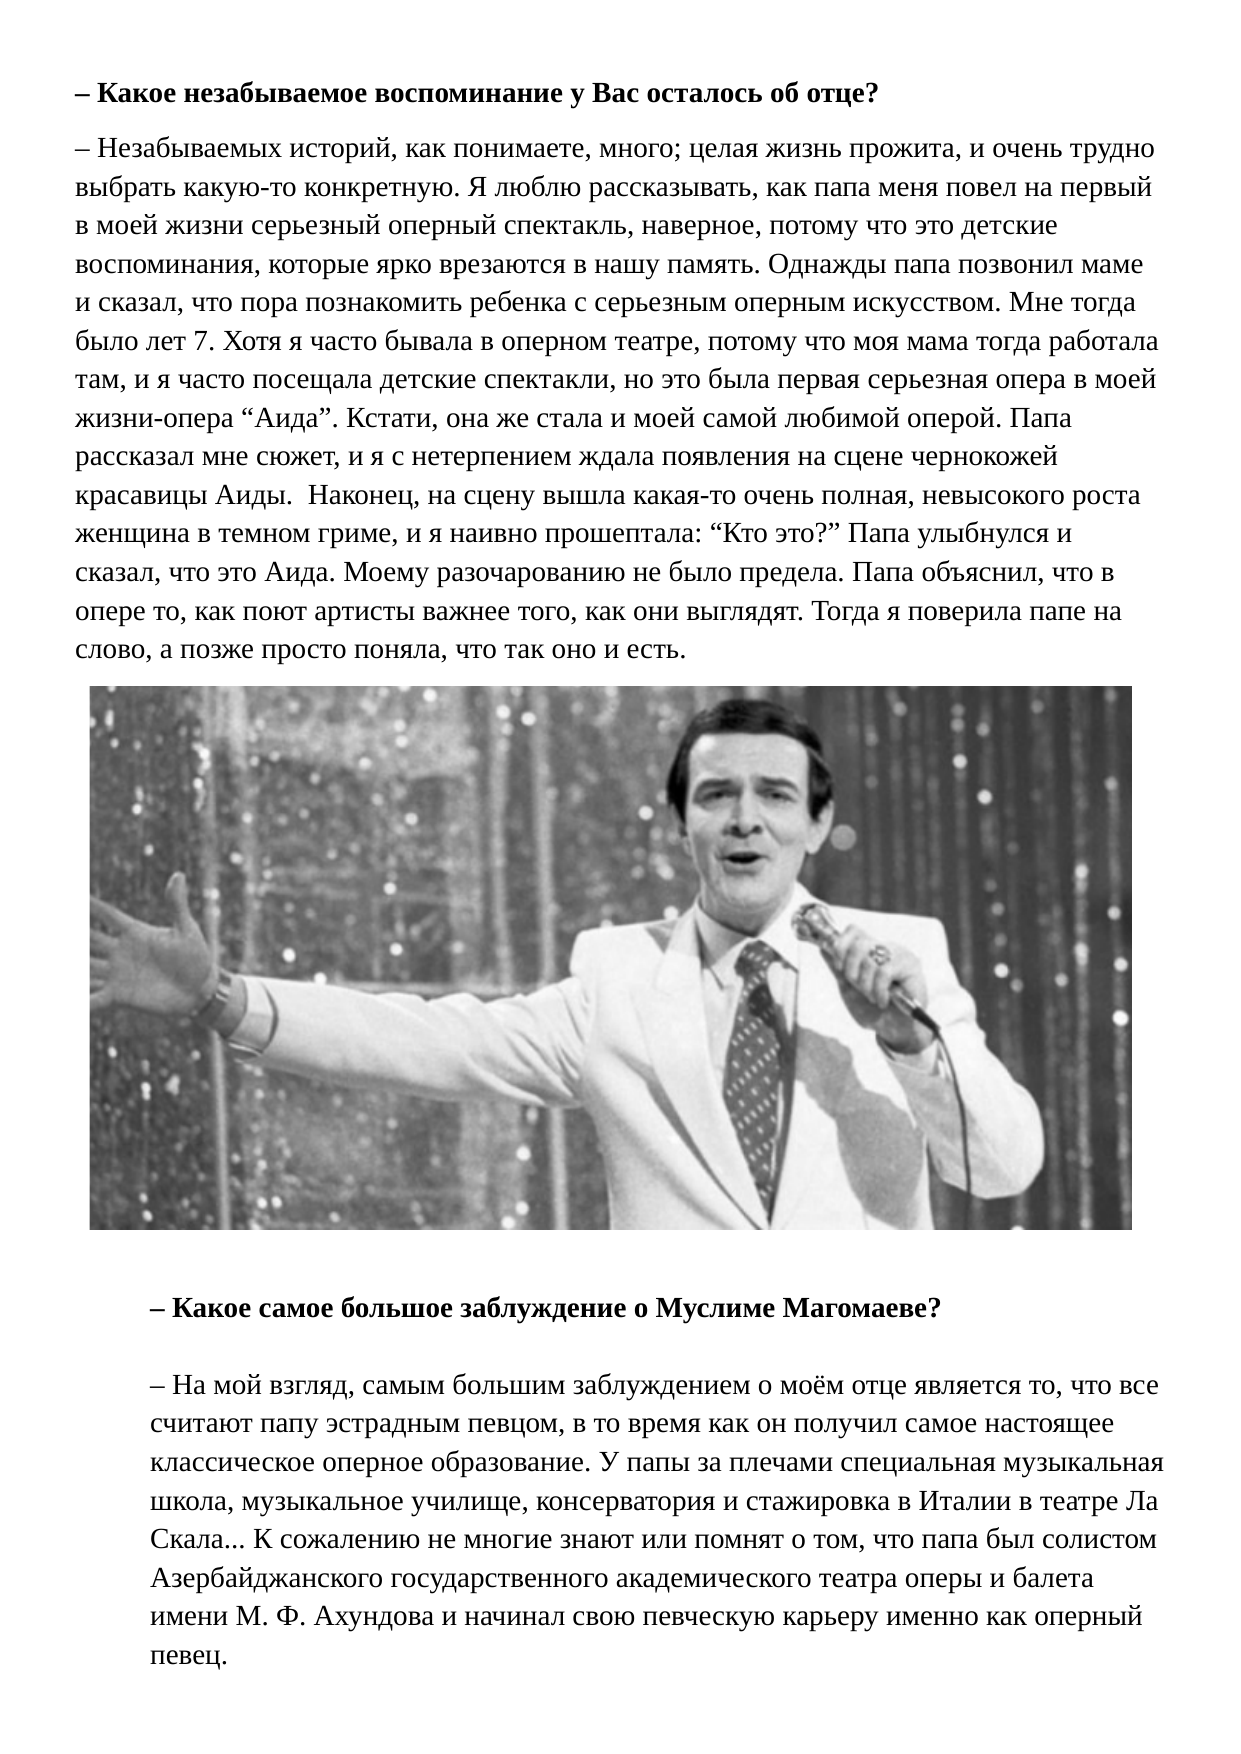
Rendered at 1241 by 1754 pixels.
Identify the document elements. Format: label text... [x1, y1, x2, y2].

picture [89, 686, 1132, 1230]
list – Какое самое большое заблуждение о Муслиме Магомаеве? [150, 1290, 1165, 1323]
text – Какое незабываемое воспоминание у Вас осталось об отце? [75, 75, 1165, 108]
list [150, 1367, 1165, 1670]
text – Незабываемых историй, как понимаете, много; целая жизнь прожита, и очень трудно выбрать какую-то конкретную. Я люблю рассказывать, как папа меня повел на первый в моей жизни серьезный оперный спектакль, наверное, потому что это детские воспоминания, которые ярко врезаются в нашу память. Однажды папа позвонил маме и сказал, что пора познакомить ребенка с серьезным оперным искусством. Мне тогда было лет 7. Хотя я часто бывала в оперном театре, потому что моя мама тогда работала там, и я часто посещала детские спектакли, но это была первая серьезная опера в моей жизни-опера “Аида”. Кстати, она же стала и моей самой любимой оперой. Папа рассказал мне сюжет, и я с нетерпением ждала появления на сцене чернокожей красавицы Аиды. Наконец, на сцену вышла какая-то очень полная, невысокого роста женщина в темном гриме, и я наивно прошептала: “Кто это?” Папа улыбнулся и сказал, что это Аида. Моему разочарованию не было предела. Папа объяснил, что в опере то, как поют артисты важнее того, как они выглядят. Тогда я поверила папе на слово, а позже просто поняла, что так оно и есть. [75, 130, 1165, 665]
